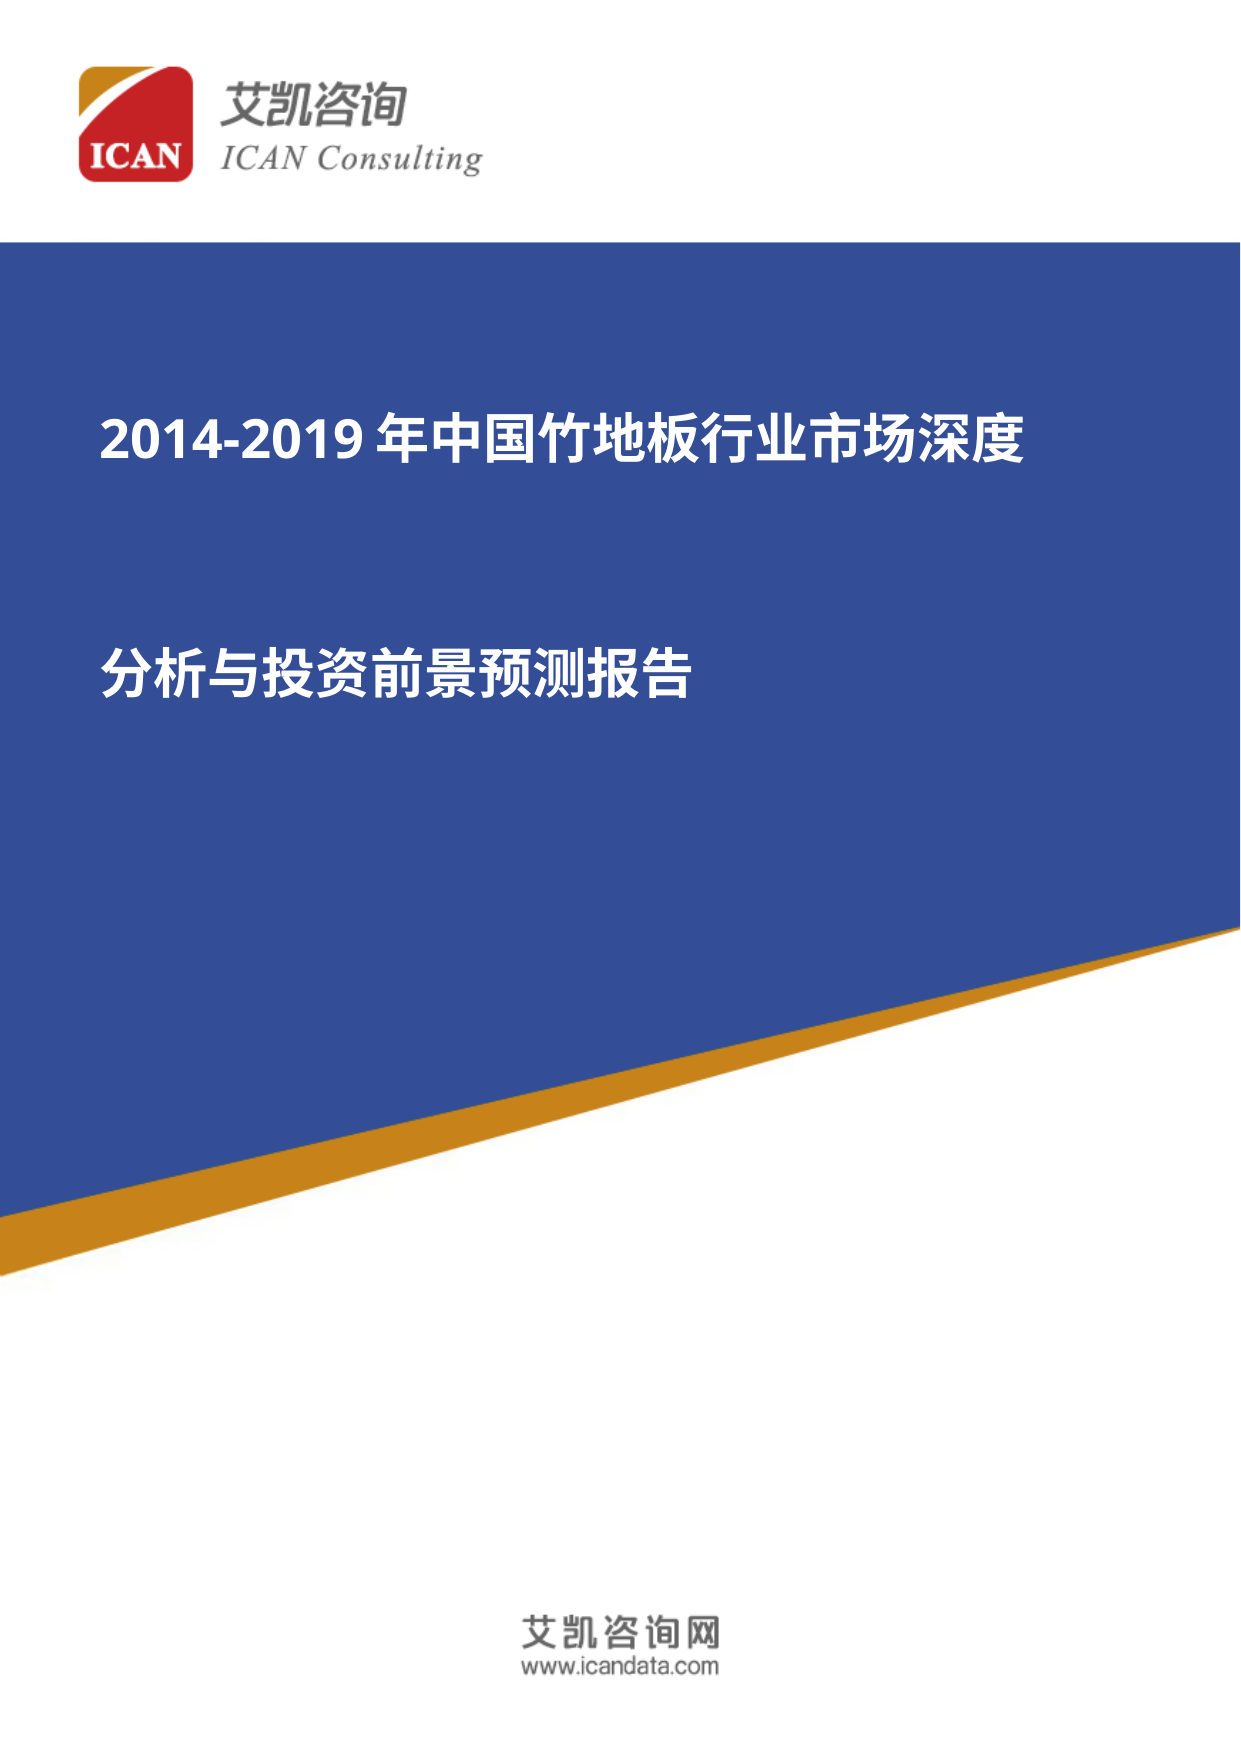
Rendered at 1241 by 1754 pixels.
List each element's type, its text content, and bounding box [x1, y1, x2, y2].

subtitle 2014-2019年中国竹地板行业市场深度分析与投资前景预测报告 [99, 386, 1053, 718]
picture [0, 5, 1241, 1754]
